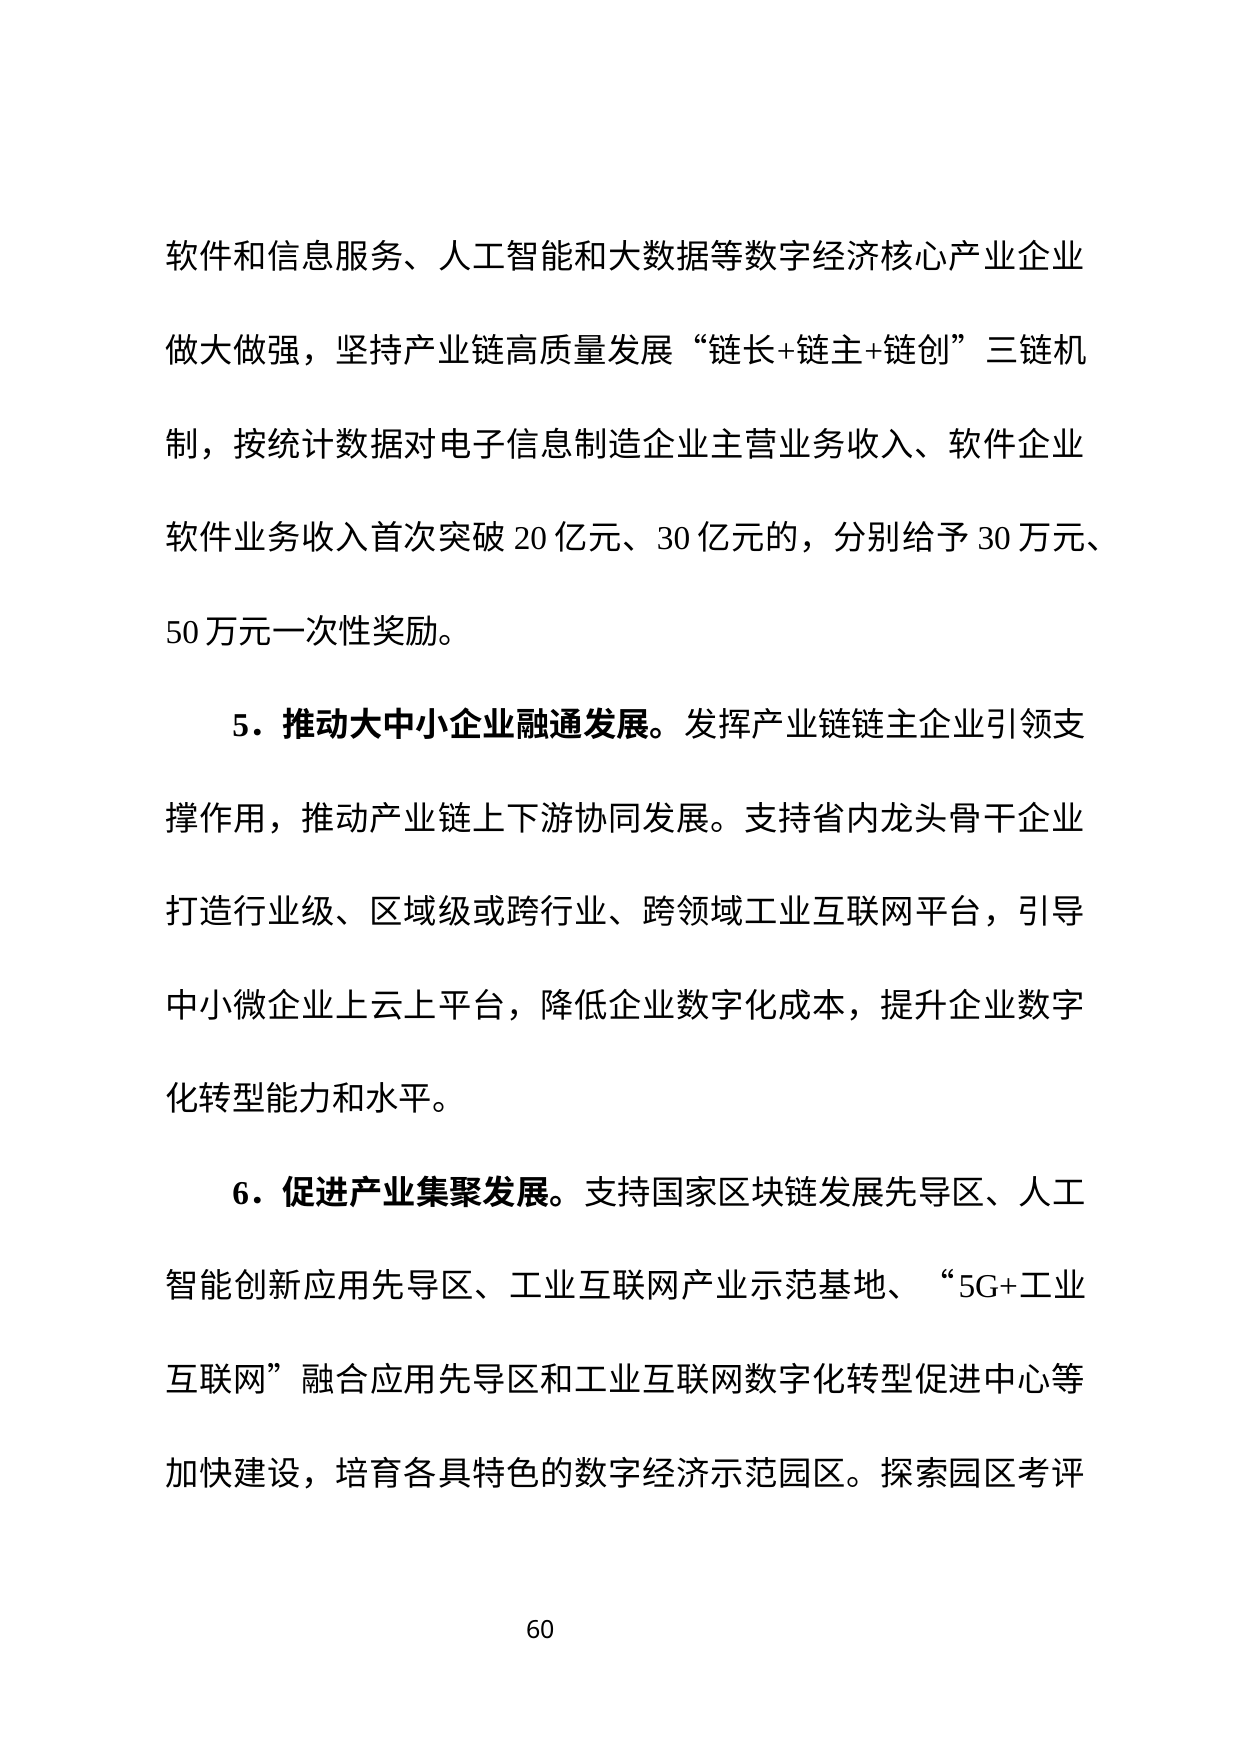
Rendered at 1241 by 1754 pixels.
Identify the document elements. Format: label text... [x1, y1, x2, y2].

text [165, 1143, 1087, 1517]
text 5．推动大中小企业融通发展。发挥产业链链主企业引领支撑作用，推动产业链上下游协同发展。支持省内龙头骨干企业打造行业级、区域级或跨行业、跨领域工业互联网平台，引导中小微企业上云上平台，降低企业数字化成本，提升企业数字化转型能力和水平。 [165, 675, 1087, 1143]
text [165, 208, 1087, 675]
